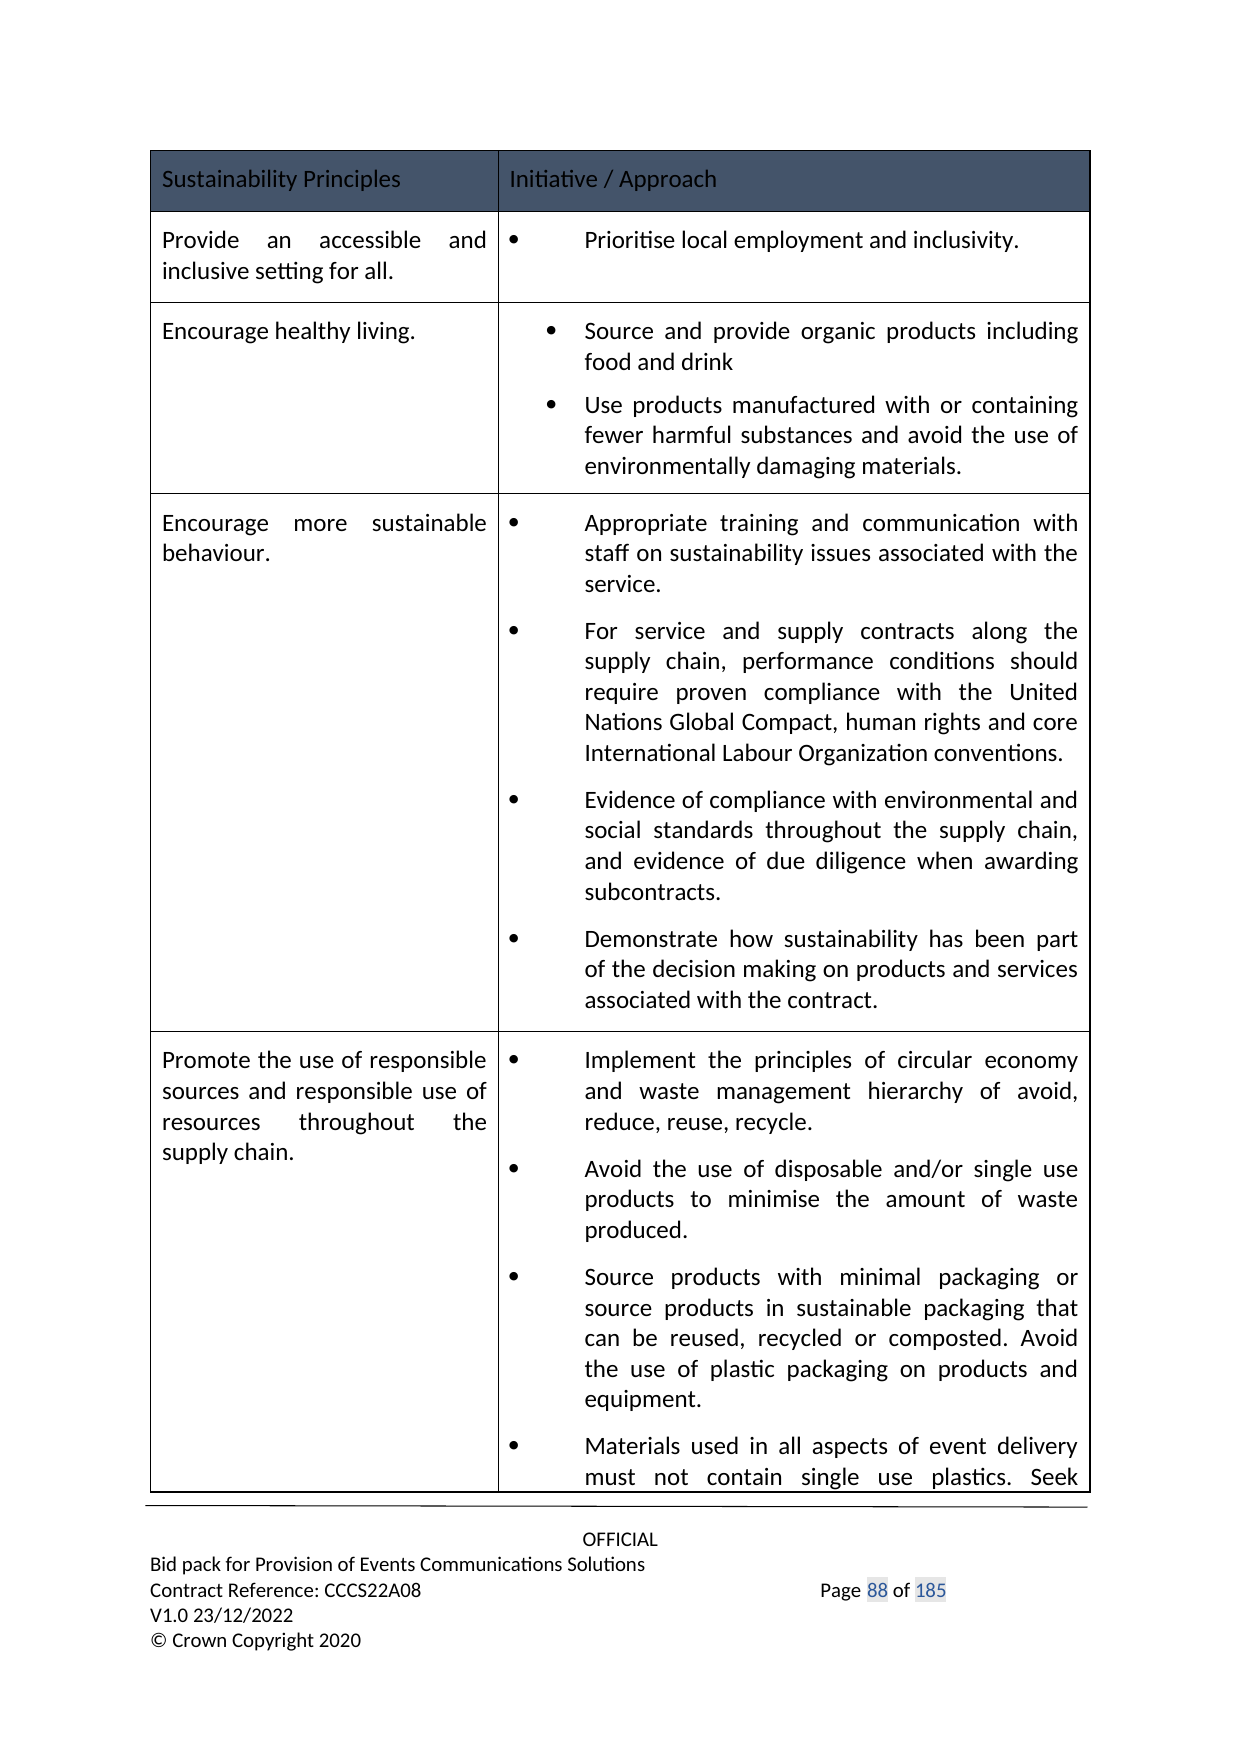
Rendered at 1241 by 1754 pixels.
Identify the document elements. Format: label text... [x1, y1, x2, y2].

table_cell Encourage healthy living. [151, 303, 498, 493]
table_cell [151, 1032, 498, 1491]
table_cell Provide an accessible and inclusive setting for all. [151, 212, 498, 302]
table_cell Source and provide organic products including food and drink Use products manufactured with or containing fewer harmful substances and avoid the use of environmentally damaging materials. [499, 303, 1089, 493]
table_cell Prioritise local employment and inclusivity. [499, 212, 1089, 302]
table_header Sustainability Principles [151, 151, 498, 211]
table_cell Encourage more sustainable behaviour. [151, 494, 498, 1031]
table_cell Appropriate training and communication with staff on sustainability issues associated with the service. For service and supply contracts along the supply chain, performance conditions should require proven compliance with the United Nations Global Compact, human rights and core International Labour Organization conventions. Evidence of compliance with environmental and social standards throughout the supply chain, and evidence of due diligence when awarding subcontracts. Demonstrate how sustainability has been part of the decision making on products and services associated with the contract. [499, 494, 1089, 1031]
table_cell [499, 1032, 1089, 1491]
table_header Initiative / Approach [499, 151, 1089, 211]
